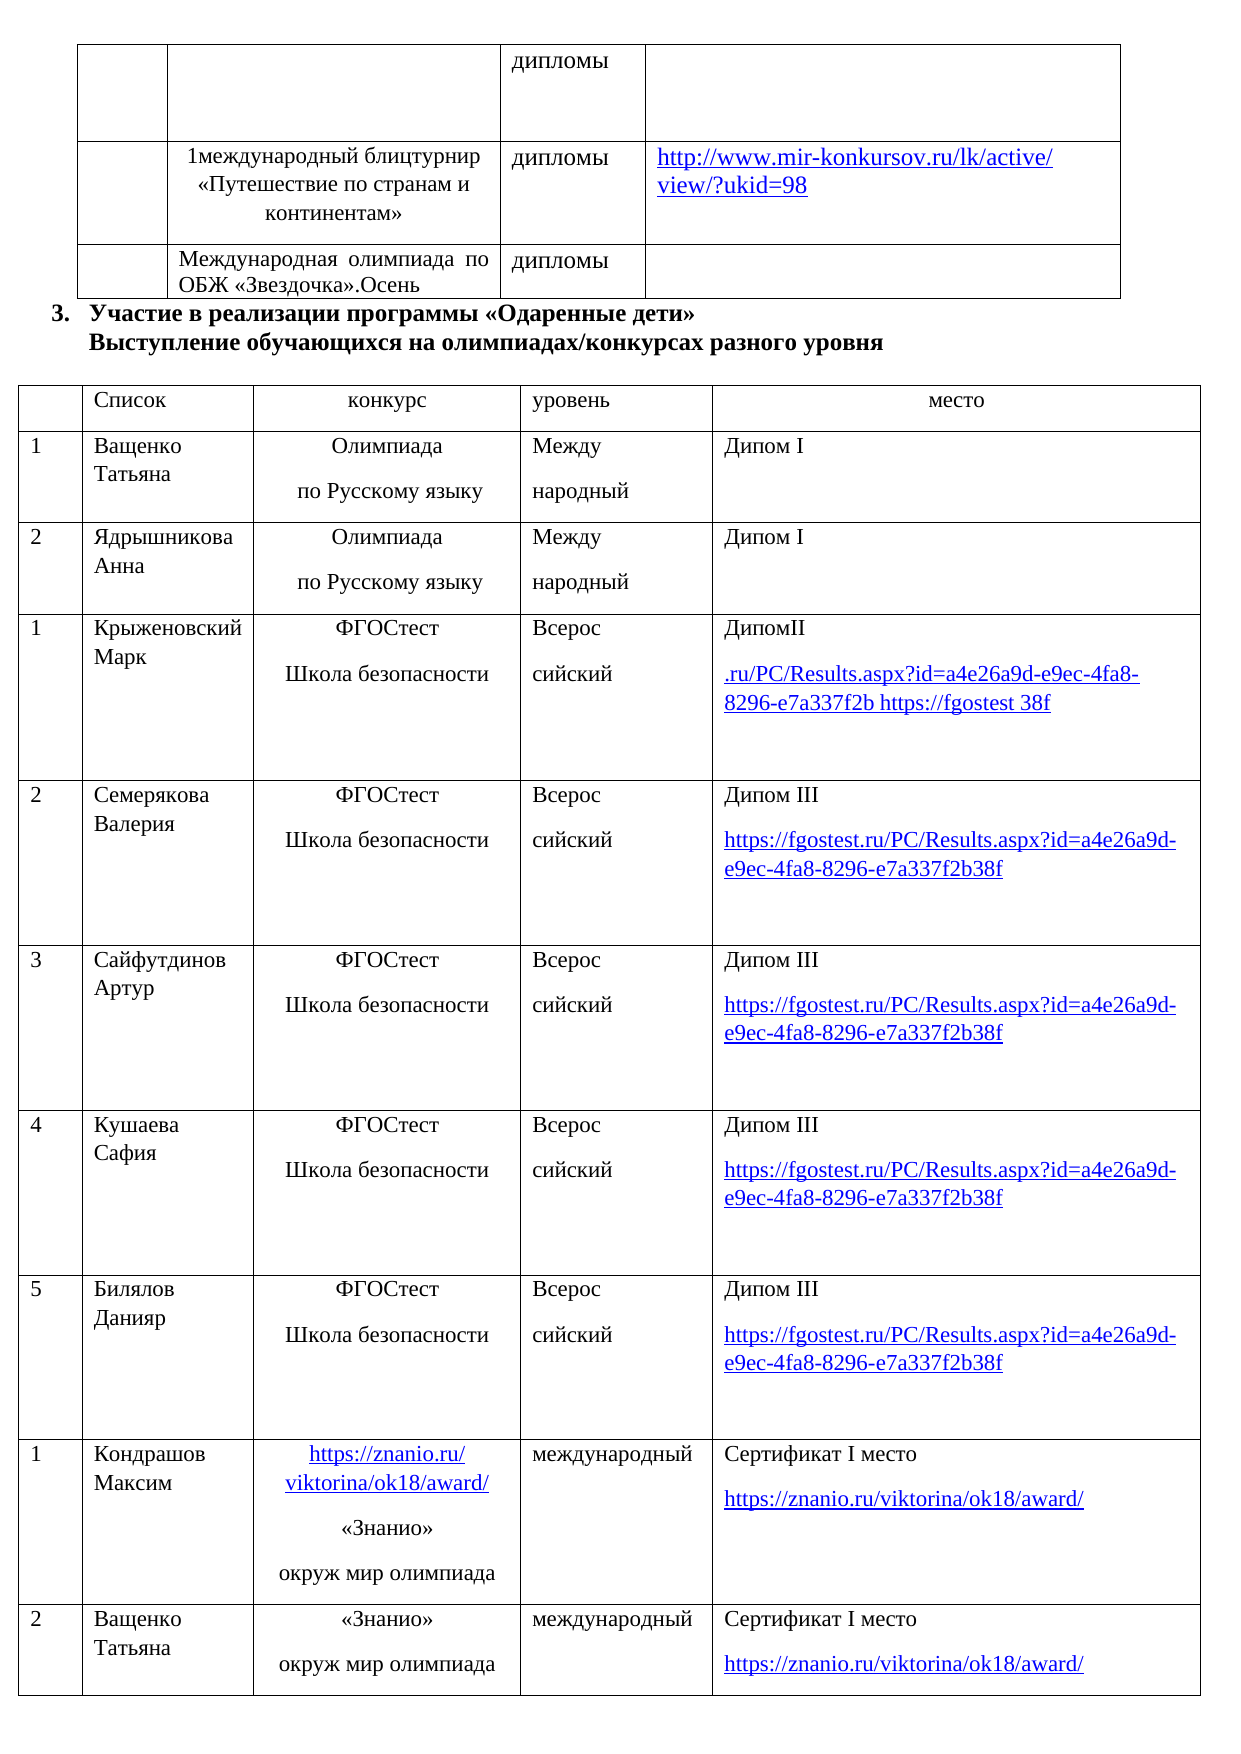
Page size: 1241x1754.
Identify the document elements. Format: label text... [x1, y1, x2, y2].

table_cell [713, 1440, 1200, 1604]
table_cell Дипом III https://fgostest.ru/PC/Results.aspx?id=a4e26a9d-e9ec-4fa8-8296-e7a337f2b38f [713, 946, 1200, 1110]
table_cell ФГОСтест Школа безопасности [254, 615, 520, 780]
table_cell https://znanio.ru/viktorina/ok18/award/ «Знанио» окруж мир олимпиада [254, 1440, 520, 1604]
table_cell Крыженовский Марк [83, 615, 253, 780]
table_cell Кушаева Сафия [83, 1111, 253, 1274]
table_cell Cемерякова Валерия [83, 781, 253, 945]
table_cell Дипом III https://fgostest.ru/PC/Results.aspx?id=a4e26a9d-e9ec-4fa8-8296-e7a337f2b38f [713, 1111, 1200, 1274]
table_cell международный [521, 1605, 712, 1695]
table_cell Сайфутдинов Артур [83, 946, 253, 1110]
table_cell Международная олимпиада по ОБЖ «Звездочка».Осень [168, 245, 500, 297]
table_cell Дипом III https://fgostest.ru/PC/Results.aspx?id=a4e26a9d-e9ec-4fa8-8296-e7a337f2b38f [713, 1276, 1200, 1439]
table_cell 1международный блицтурнир «Путешествие по странам и континентам» [168, 142, 500, 244]
table_cell ФГОСтест Школа безопасности [254, 781, 520, 945]
table_cell Всерос сийский [521, 615, 712, 780]
text Выступление обучающихся на олимпиадах/конкурсах разного уровня [89, 327, 1152, 356]
table_cell Дипом III https://fgostest.ru/PC/Results.aspx?id=a4e26a9d-e9ec-4fa8-8296-e7a337f2b38f [713, 781, 1200, 945]
table_cell дипломы [501, 245, 645, 297]
table_cell 2 [19, 781, 82, 945]
table_cell Олимпиада по Русскому языку [254, 432, 520, 522]
table_cell 2 [19, 1605, 82, 1695]
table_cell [254, 1605, 520, 1695]
table_cell Ващенко Татьяна [83, 1605, 253, 1695]
table_cell Ядрышникова Анна [83, 523, 253, 613]
table_header Список [83, 386, 253, 431]
table_header конкурс [254, 386, 520, 431]
table_cell ФГОСтест Школа безопасности [254, 946, 520, 1110]
table_cell дипломы [501, 142, 645, 244]
table_header уровень [521, 386, 712, 431]
table_cell 1 [19, 615, 82, 780]
table_cell Всерос сийский [521, 946, 712, 1110]
table_cell Дипом I [713, 523, 1200, 613]
table_cell [646, 245, 1120, 297]
table_cell 3 [19, 946, 82, 1110]
table_cell [78, 245, 167, 297]
table_cell 5 [19, 1276, 82, 1439]
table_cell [646, 45, 1120, 141]
table_cell [78, 142, 167, 244]
table_cell ДипомII .ru/PC/Results.aspx?id=a4e26a9d-e9ec-4fa8-8296-e7a337f2b https://fgostest 38f [713, 615, 1200, 780]
table_cell международный [521, 1440, 712, 1604]
table_cell Ващенко Татьяна [83, 432, 253, 522]
table_cell 1 [19, 1440, 82, 1604]
table_cell Дипом I [713, 432, 1200, 522]
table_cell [501, 45, 645, 141]
table_header место [713, 386, 1200, 431]
table_cell Олимпиада по Русскому языку [254, 523, 520, 613]
table_cell Между народный [521, 523, 712, 613]
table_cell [168, 45, 500, 141]
table_cell [78, 45, 167, 141]
table_cell Между народный [521, 432, 712, 522]
table_header [19, 386, 82, 431]
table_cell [713, 1605, 1200, 1695]
table_cell Всерос сийский [521, 1276, 712, 1439]
table_cell 1 [19, 432, 82, 522]
table_cell Билялов Данияр [83, 1276, 253, 1439]
table_cell ФГОСтест Школа безопасности [254, 1276, 520, 1439]
table_cell http://www.mir-konkursov.ru/lk/active/view/?ukid=98 [646, 142, 1120, 244]
table_cell 4 [19, 1111, 82, 1274]
table_cell Всерос сийский [521, 781, 712, 945]
table_cell 2 [19, 523, 82, 613]
table_cell Всерос сийский [521, 1111, 712, 1274]
list Участие в реализации программы «Одаренные дети» [51, 298, 1152, 327]
table_cell ФГОСтест Школа безопасности [254, 1111, 520, 1274]
table_cell Кондрашов Максим [83, 1440, 253, 1604]
